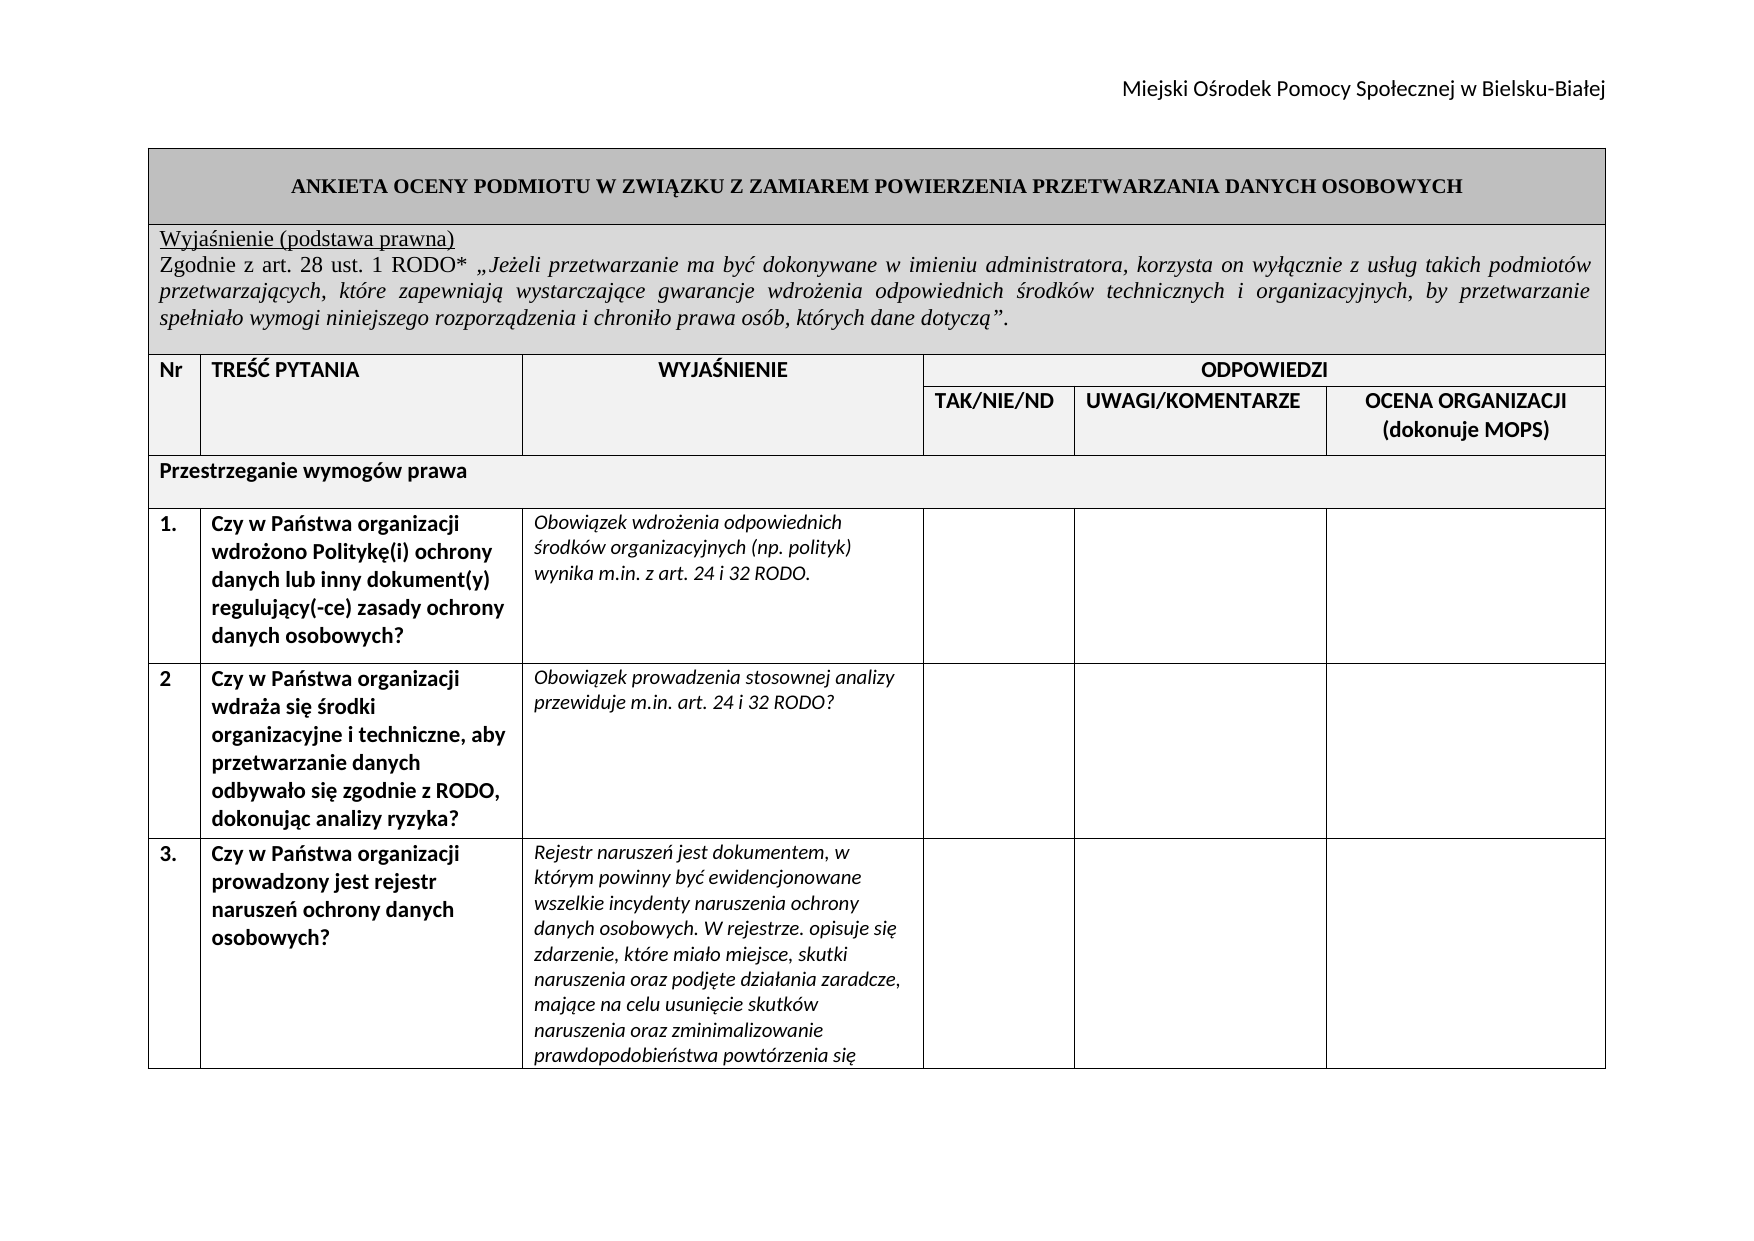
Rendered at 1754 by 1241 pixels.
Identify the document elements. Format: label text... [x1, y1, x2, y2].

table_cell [523, 839, 923, 1068]
table_cell [1327, 664, 1605, 838]
table_cell [1075, 839, 1326, 1068]
table_cell TAK/NIE/ND [924, 387, 1074, 455]
table_cell [924, 664, 1074, 838]
table_cell ODPOWIEDZI [924, 355, 1605, 386]
table_cell Czy w Państwa organizacji wdraża się środki organizacyjne i techniczne, aby przetwarzanie danych odbywało się zgodnie z RODO, dokonując analizy ryzyka? [201, 664, 522, 838]
table_cell TREŚĆ PYTANIA [201, 355, 522, 455]
table_cell [1327, 509, 1605, 663]
table_cell Czy w Państwa organizacji wdrożono Politykę(i) ochrony danych lub inny dokument(y) regulujący(-ce) zasady ochrony danych osobowych? [201, 509, 522, 663]
table_cell [1327, 839, 1605, 1068]
table_cell 2 [149, 664, 200, 838]
table_cell [924, 509, 1074, 663]
table_cell UWAGI/KOMENTARZE [1075, 387, 1326, 455]
table_cell 3. [149, 839, 200, 1068]
table_cell Wyjaśnienie (podstawa prawna) Zgodnie z art. 28 ust. 1 RODO* „Jeżeli przetwarzanie ma być dokonywane w imieniu administratora, korzysta on wyłącznie z usług takich podmiotów przetwarzających, które zapewniają wystarczające gwarancje wdrożenia odpowiednich środków technicznych i organizacyjnych, by przetwarzanie spełniało wymogi niniejszego rozporządzenia i chroniło prawa osób, których dane dotyczą”. [149, 225, 1605, 354]
table_cell Nr [149, 355, 200, 455]
table_cell WYJAŚNIENIE [523, 355, 923, 455]
table_cell [1075, 509, 1326, 663]
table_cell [201, 839, 522, 1068]
table_header ANKIETA OCENY PODMIOTU W ZWIĄZKU Z ZAMIAREM POWIERZENIA PRZETWARZANIA DANYCH OSOBOWYCH [149, 149, 1605, 224]
table_cell 1. [149, 509, 200, 663]
table_cell Obowiązek wdrożenia odpowiednich środków organizacyjnych (np. polityk) wynika m.in. z art. 24 i 32 RODO. [523, 509, 923, 663]
table_cell [924, 839, 1074, 1068]
table_cell [1075, 664, 1326, 838]
table_cell Przestrzeganie wymogów prawa [149, 456, 1605, 508]
table_cell Obowiązek prowadzenia stosownej analizy przewiduje m.in. art. 24 i 32 RODO? [523, 664, 923, 838]
table_cell OCENA ORGANIZACJI (dokonuje MOPS) [1327, 387, 1605, 455]
